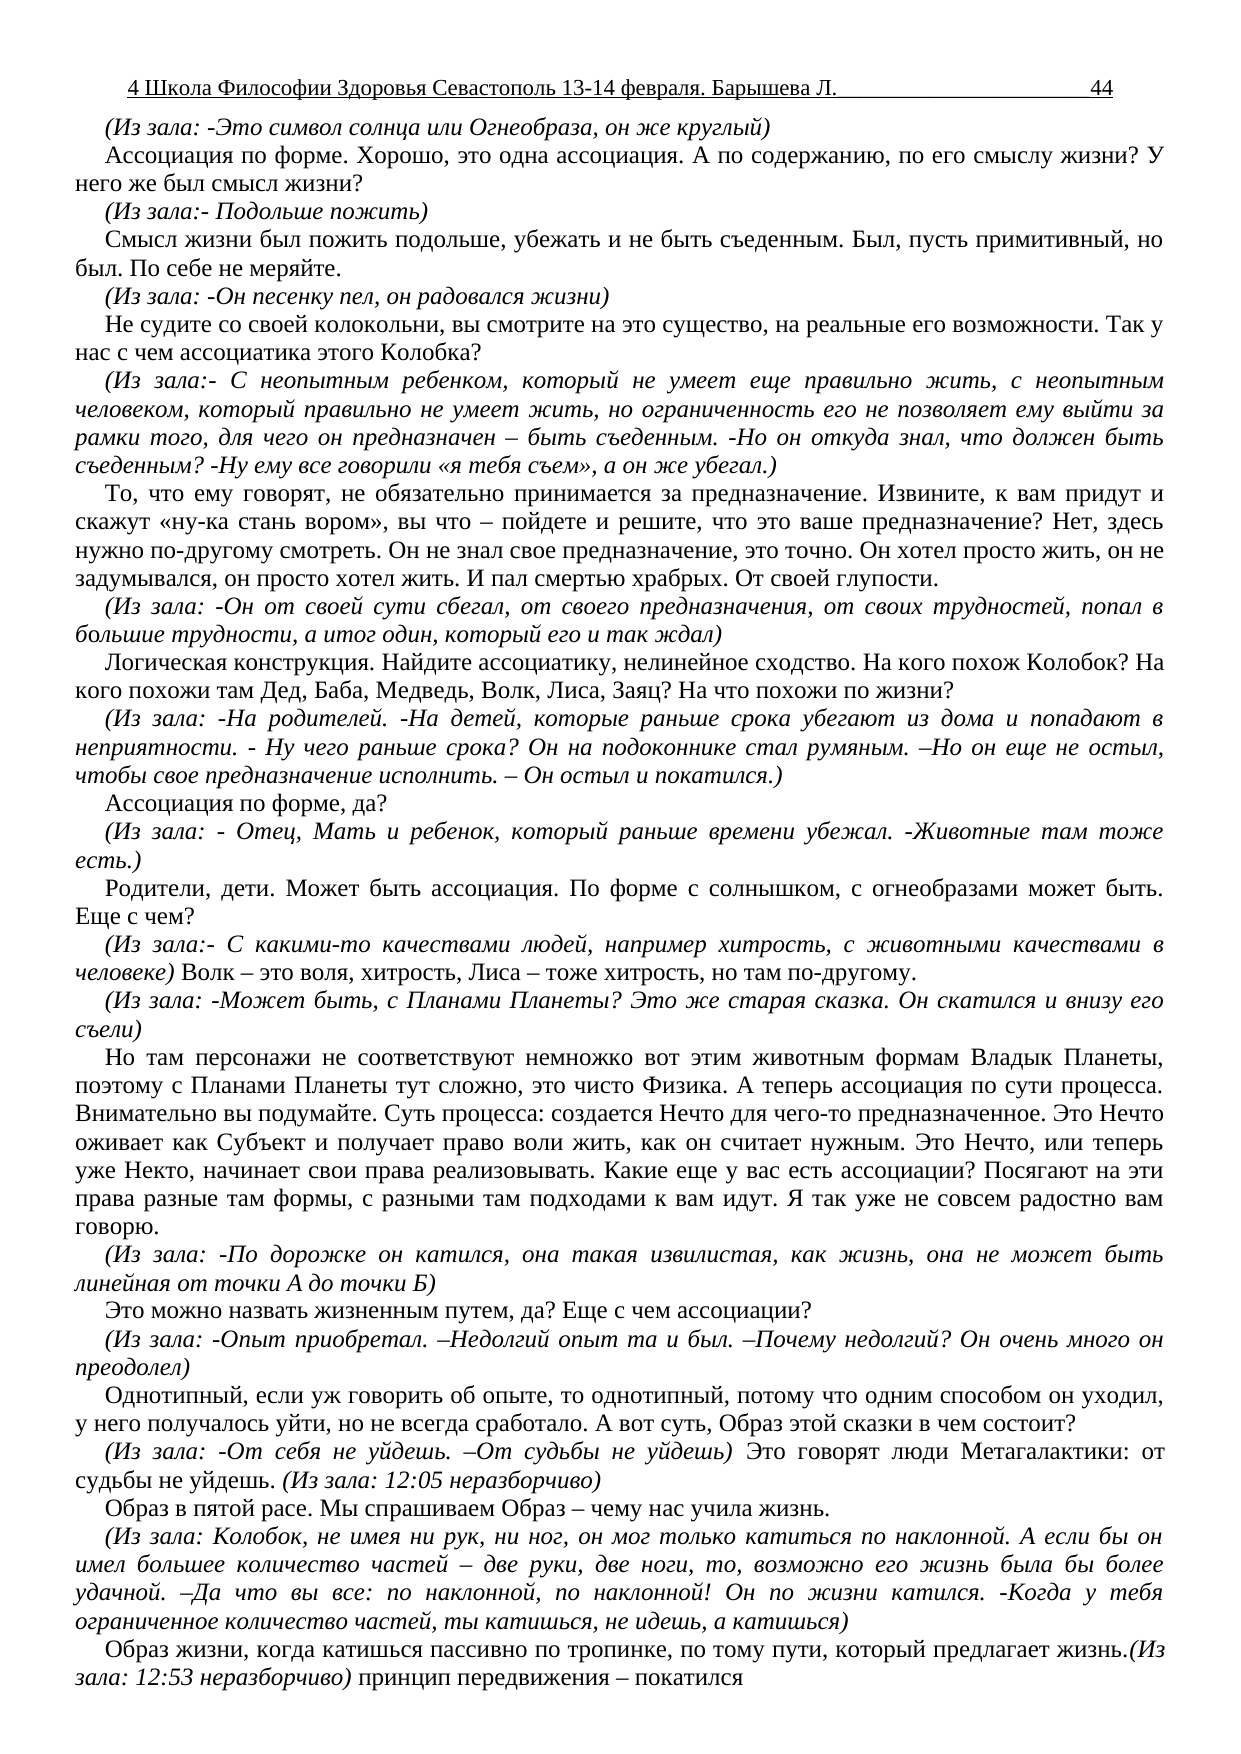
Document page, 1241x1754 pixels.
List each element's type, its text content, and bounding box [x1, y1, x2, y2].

text (Из зала:- Подольше пожить) [75, 197, 1165, 225]
text Это можно назвать жизненным путем, да? Еще с чем ассоциации? [75, 1296, 1165, 1324]
text Ассоциация по форме, да? [75, 789, 1165, 817]
text (Из зала: -На родителей. -На детей, которые раньше срока убегают из дома и попадают в неприятности. - Ну чего раньше срока? Он на подоконнике стал румяным. –Но он еще не остыл, чтобы свое предназначение исполнить. – Он остыл и покатился.) [75, 704, 1165, 789]
text (Из зала: -Это символ солнца или Огнеобраза, он же круглый) [75, 113, 1165, 141]
text (Из зала:- С неопытным ребенком, который не умеет еще правильно жить, с неопытным человеком, который правильно не умеет жить, но ограниченность его не позволяет ему выйти за рамки того, для чего он предназначен – быть съеденным. -Но он откуда знал, что должен быть съеденным? -Ну ему все говорили «я тебя съем», а он же убегал.) [75, 366, 1165, 479]
text (Из зала: -По дорожке он катился, она такая извилистая, как жизнь, она не может быть линейная от точки А до точки Б) [75, 1240, 1165, 1296]
text Образ жизни, когда катишься пассивно по тропинке, по тому пути, который предлагает жизнь.(Из зала: 12:53 неразборчиво) принцип передвижения – покатился [75, 1634, 1165, 1691]
text То, что ему говорят, не обязательно принимается за предназначение. Извините, к вам придут и скажут «ну-ка стань вором», вы что – пойдете и решите, что это ваше предназначение? Нет, здесь нужно по-другому смотреть. Он не знал свое предназначение, это точно. Он хотел просто жить, он не задумывался, он просто хотел жить. И пал смертью храбрых. От своей глупости. [75, 479, 1165, 592]
text (Из зала: -Он от своей сути сбегал, от своего предназначения, от своих трудностей, попал в большие трудности, а итог один, который его и так ждал) [75, 592, 1165, 648]
text (Из зала: - Отец, Мать и ребенок, который раньше времени убежал. -Животные там тоже есть.) [75, 817, 1165, 873]
text (Из зала: -Опыт приобретал. –Недолгий опыт та и был. –Почему недолгий? Он очень много он преодолел) [75, 1324, 1165, 1381]
text Родители, дети. Может быть ассоциация. По форме с солнышком, с огнеобразами может быть. Еще с чем? [75, 873, 1165, 930]
text (Из зала: -От себя не уйдешь. –От судьбы не уйдешь) Это говорят люди Метагалактики: от судьбы не уйдешь. (Из зала: 12:05 неразборчиво) [75, 1437, 1165, 1493]
text (Из зала: -Он песенку пел, он радовался жизни) [75, 282, 1165, 310]
text Образ в пятой расе. Мы спрашиваем Образ – чему нас учила жизнь. [75, 1493, 1165, 1522]
text (Из зала:- С какими-то качествами людей, например хитрость, с животными качествами в человеке) Волк – это воля, хитрость, Лиса – тоже хитрость, но там по-другому. [75, 930, 1165, 986]
text (Из зала: Колобок, не имея ни рук, ни ног, он мог только катиться по наклонной. А если бы он имел большее количество частей – две руки, две ноги, то, возможно его жизнь была бы более удачной. –Да что вы все: по наклонной, по наклонной! Он по жизни катился. -Когда у тебя ограниченное количество частей, ты катишься, не идешь, а катишься) [75, 1522, 1165, 1634]
text (Из зала: -Может быть, с Планами Планеты? Это же старая сказка. Он скатился и внизу его съели) [75, 986, 1165, 1042]
text Смысл жизни был пожить подольше, убежать и не быть съеденным. Был, пусть примитивный, но был. По себе не меряйте. [75, 225, 1165, 282]
text Логическая конструкция. Найдите ассоциатику, нелинейное сходство. На кого похож Колобок? На кого похожи там Дед, Баба, Медведь, Волк, Лиса, Заяц? На что похожи по жизни? [75, 648, 1165, 704]
text Однотипный, если уж говорить об опыте, то однотипный, потому что одним способом он уходил, у него получалось уйти, но не всегда сработало. А вот суть, Образ этой сказки в чем состоит? [75, 1381, 1165, 1437]
text Не судите со своей колокольни, вы смотрите на это существо, на реальные его возможности. Так у нас с чем ассоциатика этого Колобка? [75, 310, 1165, 366]
text Ассоциация по форме. Хорошо, это одна ассоциация. А по содержанию, по его смыслу жизни? У него же был смысл жизни? [75, 141, 1165, 197]
text Но там персонажи не соответствуют немножко вот этим животным формам Владык Планеты, поэтому с Планами Планеты тут сложно, это чисто Физика. А теперь ассоциация по сути процесса. Внимательно вы подумайте. Суть процесса: создается Нечто для чего-то предназначенное. Это Нечто оживает как Субъект и получает право воли жить, как он считает нужным. Это Нечто, или теперь уже Некто, начинает свои права реализовывать. Какие еще у вас есть ассоциации? Посягают на эти права разные там формы, с разными там подходами к вам идут. Я так уже не совсем радостно вам говорю. [75, 1042, 1165, 1240]
